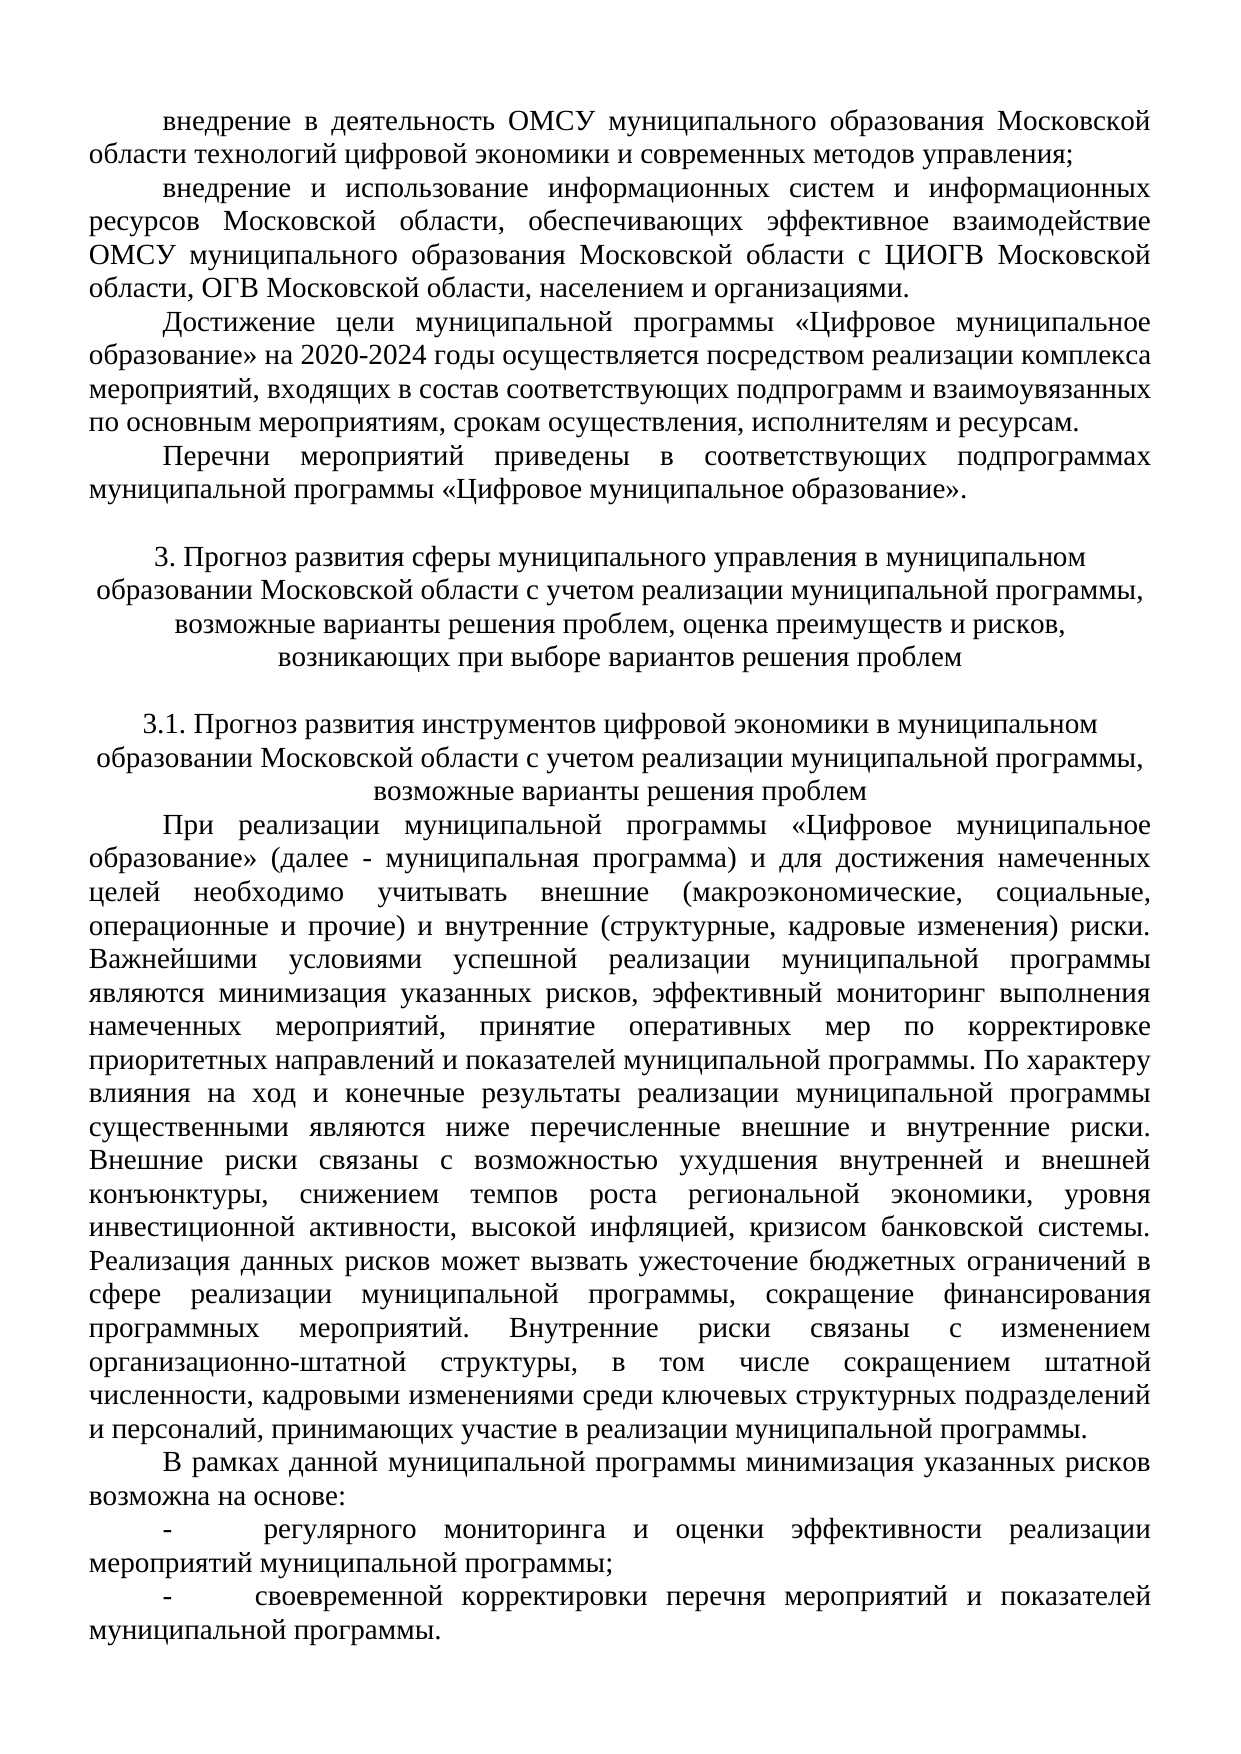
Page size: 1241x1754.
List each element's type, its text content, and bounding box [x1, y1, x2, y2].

text Перечни мероприятий приведены в соответствующих подпрограммах муниципальной программы «Цифровое муниципальное образование». [89, 438, 1152, 505]
text При реализации муниципальной программы «Цифровое муниципальное образование» (далее - муниципальная программа) и для достижения намеченных целей необходимо учитывать внешние (макроэкономические, социальные, операционные и прочие) и внутренние (структурные, кадровые изменения) риски. Важнейшими условиями успешной реализации муниципальной программы являются минимизация указанных рисков, эффективный мониторинг выполнения намеченных мероприятий, принятие оперативных мер по корректировке приоритетных направлений и показателей муниципальной программы. По характеру влияния на ход и конечные результаты реализации муниципальной программы существенными являются ниже перечисленные внешние и внутренние риски. Внешние риски связаны с возможностью ухудшения внутренней и внешней конъюнктуры, снижением темпов роста региональной экономики, уровня инвестиционной активности, высокой инфляцией, кризисом банковской системы. Реализация данных рисков может вызвать ужесточение бюджетных ограничений в сфере реализации муниципальной программы, сокращение финансирования программных мероприятий. Внутренние риски связаны с изменением организационно-штатной структуры, в том числе сокращением штатной численности, кадровыми изменениями среди ключевых структурных подразделений и персоналий, принимающих участие в реализации муниципальной программы. [89, 807, 1152, 1444]
text Достижение цели муниципальной программы «Цифровое муниципальное образование» на 2020-2024 годы осуществляется посредством реализации комплекса мероприятий, входящих в состав соответствующих подпрограмм и взаимоувязанных по основным мероприятиям, срокам осуществления, исполнителям и ресурсам. [89, 304, 1152, 438]
text - своевременной корректировки перечня мероприятий и показателей муниципальной программы. [89, 1578, 1152, 1646]
text - регулярного мониторинга и оценки эффективности реализации мероприятий муниципальной программы; [89, 1511, 1152, 1578]
text внедрение в деятельность ОМСУ муниципального образования Московской области технологий цифровой экономики и современных методов управления; [89, 103, 1152, 170]
text внедрение и использование информационных систем и информационных ресурсов Московской области, обеспечивающих эффективное взаимодействие ОМСУ муниципального образования Московской области с ЦИОГВ Московской области, ОГВ Московской области, населением и организациями. [89, 170, 1152, 304]
text 3. Прогноз развития сферы муниципального управления в муниципальном образовании Московской области с учетом реализации муниципальной программы, возможные варианты решения проблем, оценка преимуществ и рисков, возникающих при выборе вариантов решения проблем [89, 539, 1152, 673]
text 3.1. Прогноз развития инструментов цифровой экономики в муниципальном образовании Московской области с учетом реализации муниципальной программы, возможные варианты решения проблем [89, 706, 1152, 807]
text В рамках данной муниципальной программы минимизация указанных рисков возможна на основе: [89, 1444, 1152, 1511]
